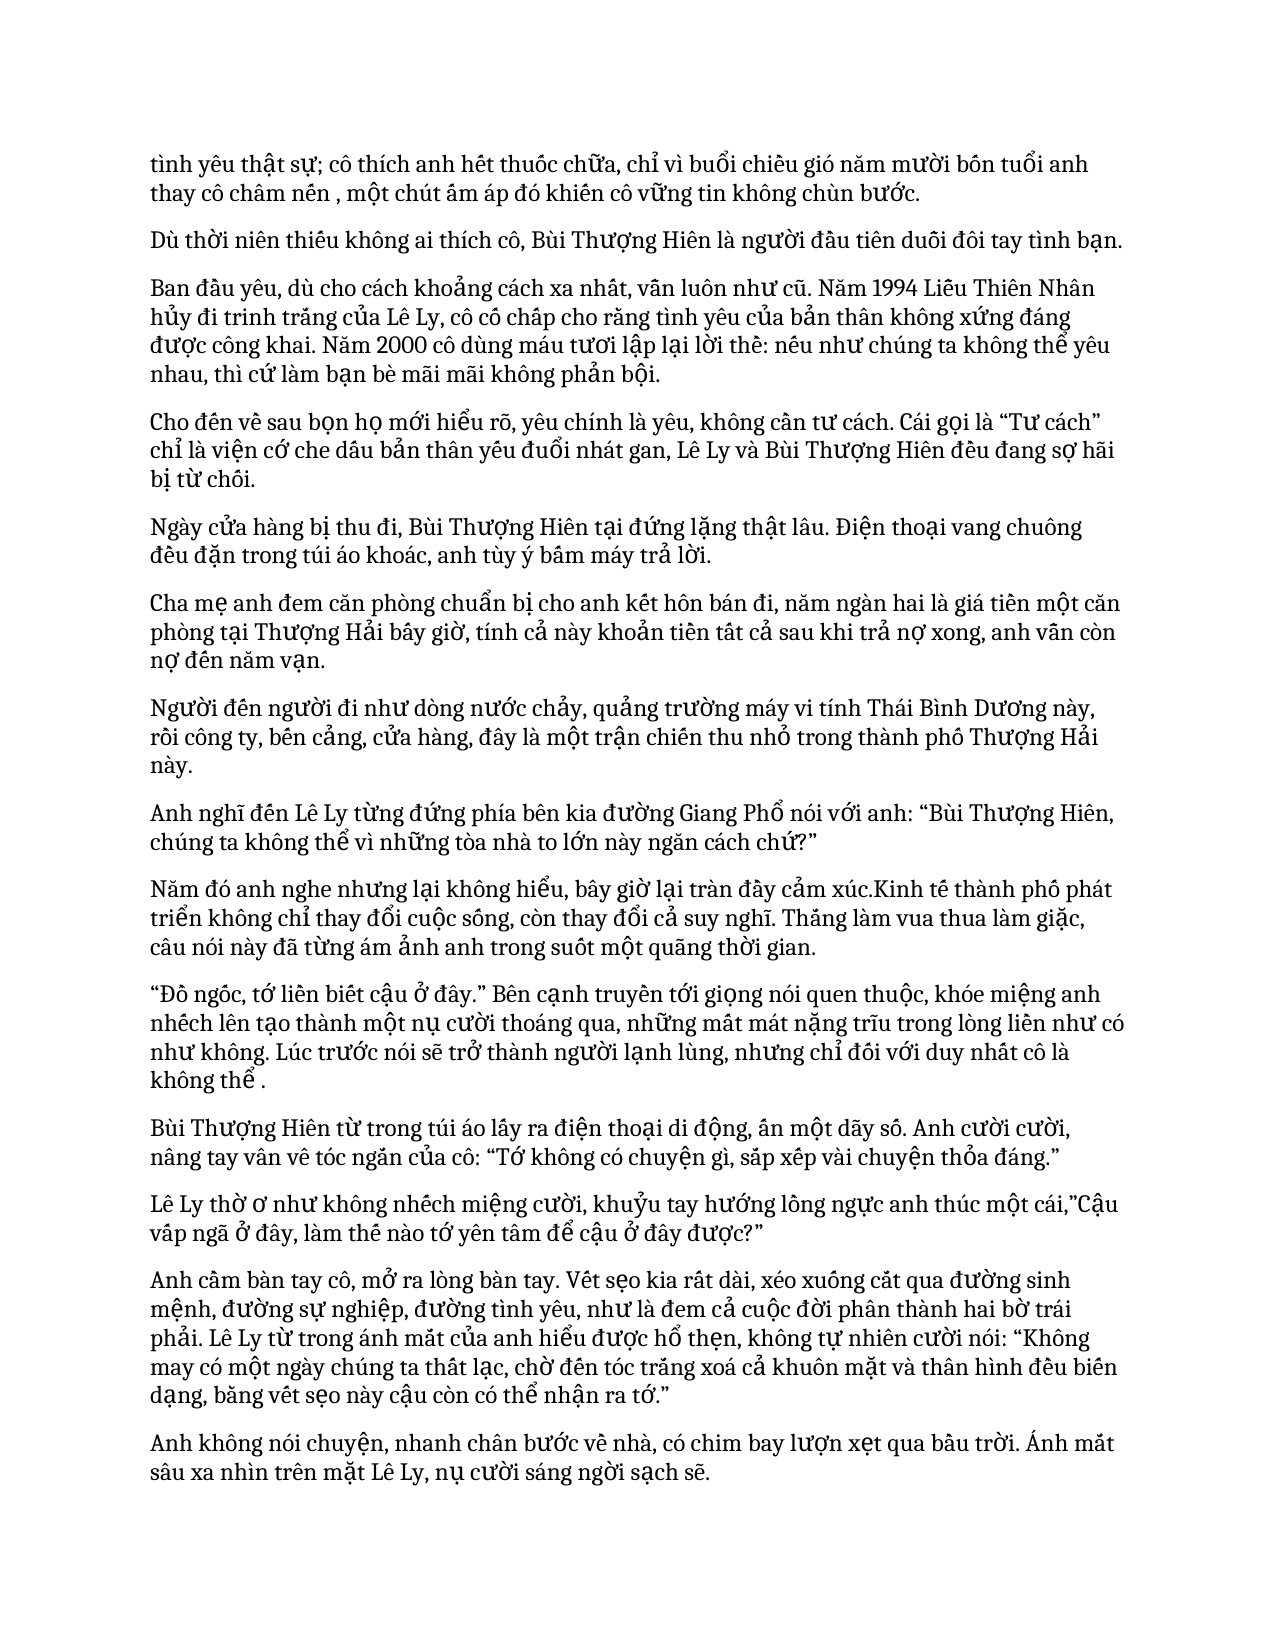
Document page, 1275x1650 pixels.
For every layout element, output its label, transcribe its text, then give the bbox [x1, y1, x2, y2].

text Lê Ly thờ ơ như không nhếch miệng cười, khuỷu tay hướng lồng ngực anh thúc một cái,”Cậu vấp ngã ở đây, làm thế nào tớ yên tâm để cậu ở đây được?” [150, 1190, 1125, 1247]
text Năm đó anh nghe nhưng lại không hiểu, bây giờ lại tràn đầy cảm xúc.Kinh tế thành phố phát triển không chỉ thay đổi cuộc sống, còn thay đổi cả suy nghĩ. Thắng làm vua thua làm giặc, câu nói này đã từng ám ảnh anh trong suốt một quãng thời gian. [150, 875, 1125, 961]
text “Đồ ngốc, tớ liền biết cậu ở đây.” Bên cạnh truyền tới giọng nói quen thuộc, khóe miệng anh nhếch lên tạo thành một nụ cười thoáng qua, những mất mát nặng trĩu trong lòng liền như có như không. Lúc trước nói sẽ trở thành người lạnh lùng, nhưng chỉ đối với duy nhất cô là không thể . [150, 980, 1125, 1095]
text Cho đến về sau bọn họ mới hiểu rõ, yêu chính là yêu, không cần tư cách. Cái gọi là “Tư cách” chỉ là viện cớ che dấu bản thân yếu đuổi nhát gan, Lê Ly và Bùi Thượng Hiên đều đang sợ hãi bị từ chối. [150, 407, 1125, 494]
text Người đến người đi như dòng nước chảy, quảng trường máy vi tính Thái Bình Dương này, rồi công ty, bến cảng, cửa hàng, đây là một trận chiến thu nhỏ trong thành phố Thượng Hải này. [150, 694, 1125, 780]
text Anh cầm bàn tay cô, mở ra lòng bàn tay. Vết sẹo kia rất dài, xéo xuống cắt qua đường sinh mệnh, đường sự nghiệp, đường tình yêu, như là đem cả cuộc đời phân thành hai bờ trái phải. Lê Ly từ trong ánh mắt của anh hiểu được hổ thẹn, không tự nhiên cười nói: “Không may có một ngày chúng ta thất lạc, chờ đến tóc trắng xoá cả khuôn mặt và thân hình đều biến dạng, bằng vết sẹo này cậu còn có thể nhận ra tớ.” [150, 1266, 1125, 1410]
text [150, 150, 1125, 207]
text Ban đầu yêu, dù cho cách khoảng cách xa nhất, vẫn luôn như cũ. Năm 1994 Liễu Thiên Nhân hủy đi trinh trắng của Lê Ly, cô cố chấp cho rằng tình yêu của bản thân không xứng đáng được công khai. Năm 2000 cô dùng máu tươi lập lại lời thề: nếu như chúng ta không thể yêu nhau, thì cứ làm bạn bè mãi mãi không phản bội. [150, 274, 1125, 389]
text Anh nghĩ đến Lê Ly từng đứng phía bên kia đường Giang Phổ nói với anh: “Bùi Thượng Hiên, chúng ta không thể vì những tòa nhà to lớn này ngăn cách chứ?” [150, 799, 1125, 856]
text Ngày cửa hàng bị thu đi, Bùi Thượng Hiên tại đứng lặng thật lâu. Điện thoại vang chuông đều đặn trong túi áo khoác, anh tùy ý bấm máy trả lời. [150, 512, 1125, 570]
text Cha mẹ anh đem căn phòng chuẩn bị cho anh kết hôn bán đi, năm ngàn hai là giá tiền một căn phòng tại Thượng Hải bấy giờ, tính cả này khoản tiền tất cả sau khi trả nợ xong, anh vẫn còn nợ đến năm vạn. [150, 589, 1125, 675]
text Dù thời niên thiếu không ai thích cô, Bùi Thượng Hiên là người đầu tiên duỗi đôi tay tình bạn. [150, 226, 1125, 255]
text Bùi Thượng Hiên từ trong túi áo lấy ra điện thoại di động, ấn một dãy số. Anh cười cười, nâng tay vân vê tóc ngắn của cô: “Tớ không có chuyện gì, sắp xếp vài chuyện thỏa đáng.” [150, 1114, 1125, 1171]
text Anh không nói chuyện, nhanh chân bước về nhà, có chim bay lượn xẹt qua bầu trời. Ánh mắt sâu xa nhìn trên mặt Lê Ly, nụ cười sáng ngời sạch sẽ. [150, 1429, 1125, 1486]
